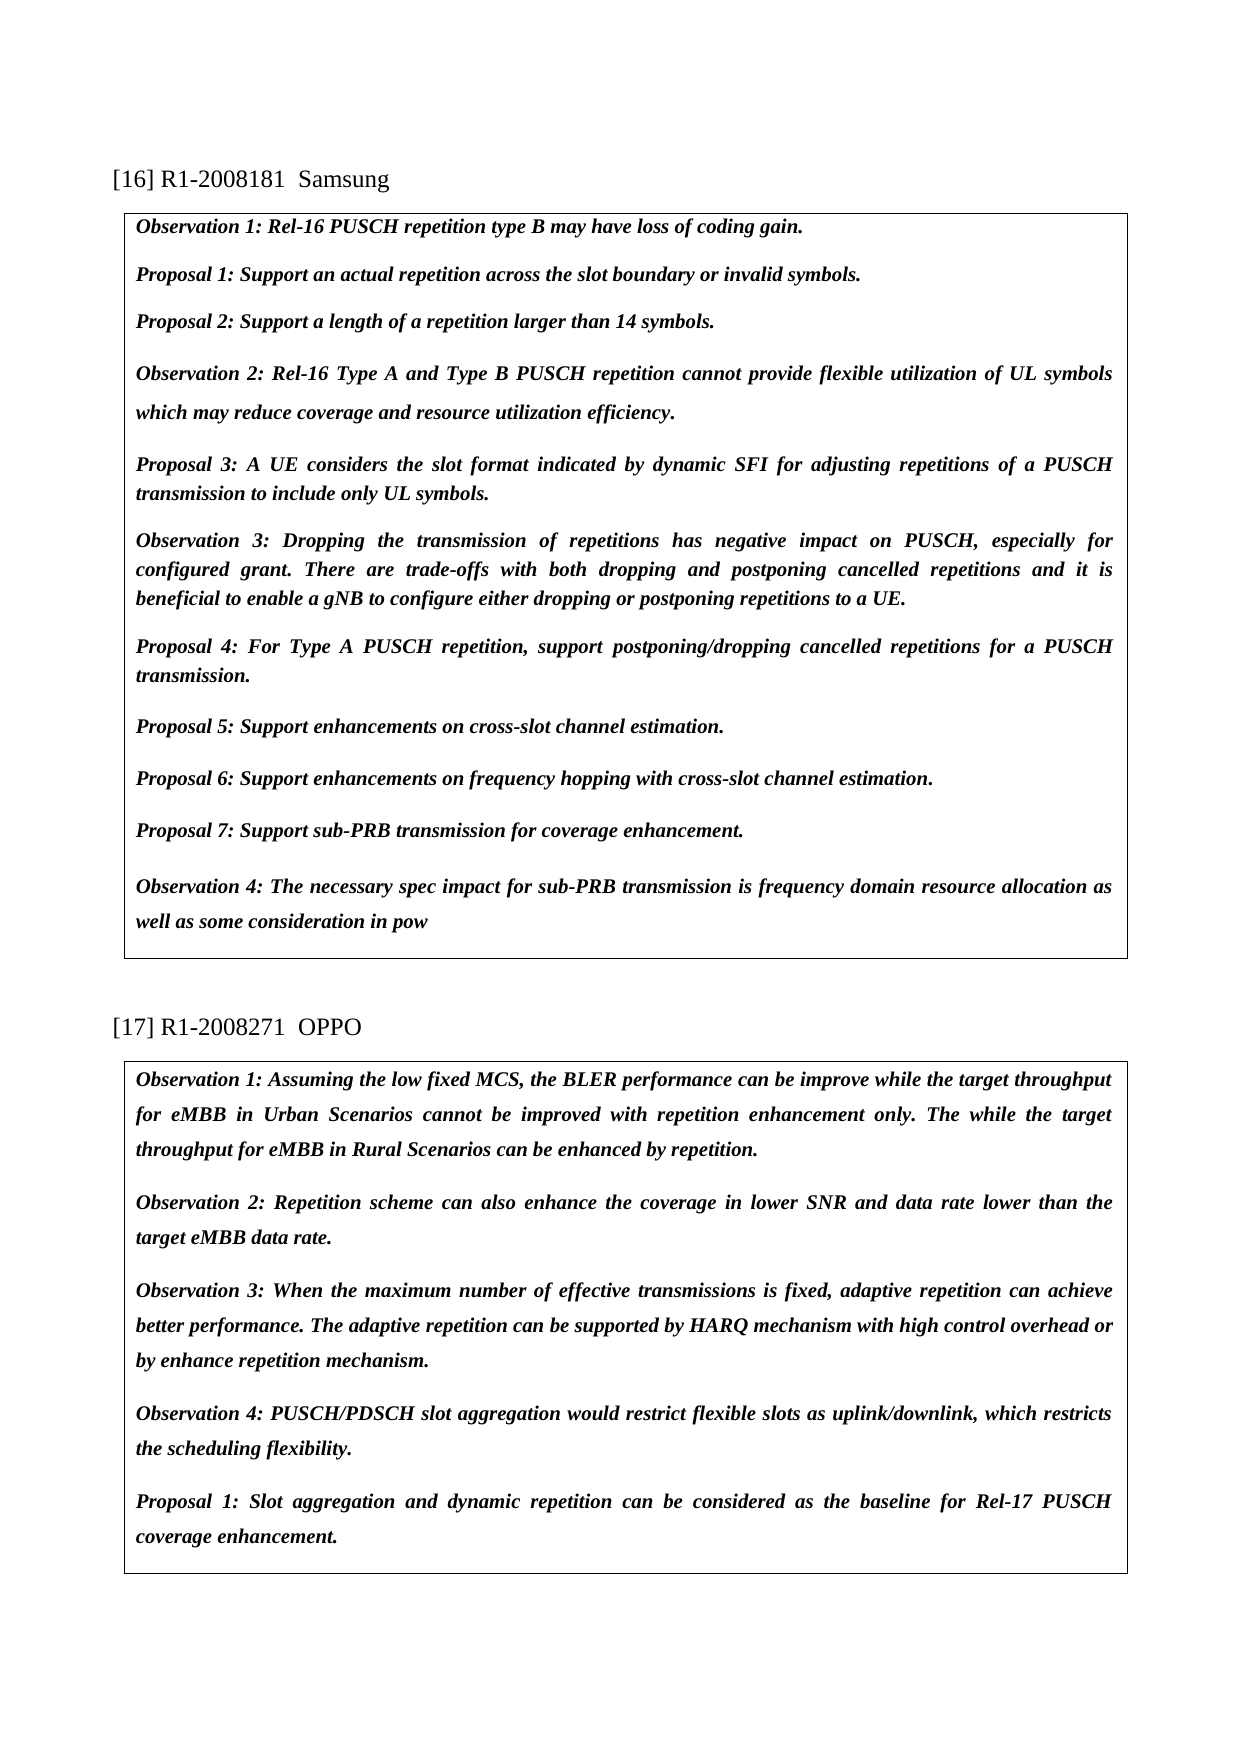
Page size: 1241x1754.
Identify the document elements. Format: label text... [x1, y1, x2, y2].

subtitle [16] R1-2008181 Samsung [112, 162, 1128, 194]
subtitle [17] R1-2008271 OPPO [112, 1010, 1128, 1043]
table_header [125, 1062, 1127, 1573]
table_header Observation 1: Rel-16 PUSCH repetition type B may have loss of coding gain. Proposal 1: Support an actual repetition across the slot boundary or invalid symbols. Proposal 2: Support a length of a repetition larger than 14 symbols. Observation 2: Rel-16 Type A and Type B PUSCH repetition cannot provide flexible utilization of UL symbols which may reduce coverage and resource utilization efficiency. Proposal 3: A UE considers the slot format indicated by dynamic SFI for adjusting repetitions of a PUSCH transmission to include only UL symbols. Observation 3: Dropping the transmission of repetitions has negative impact on PUSCH, especially for configured grant. There are trade-offs with both dropping and postponing cancelled repetitions and it is beneficial to enable a gNB to configure either dropping or postponing repetitions to a UE. Proposal 4: For Type A PUSCH repetition, support postponing/dropping cancelled repetitions for a PUSCH transmission. Proposal 5: Support enhancements on cross-slot channel estimation. Proposal 6: Support enhancements on frequency hopping with cross-slot channel estimation. Proposal 7: Support sub-PRB transmission for coverage enhancement. Observation 4: The necessary spec impact for sub-PRB transmission is frequency domain resource allocation as well as some consideration in pow [125, 214, 1127, 958]
